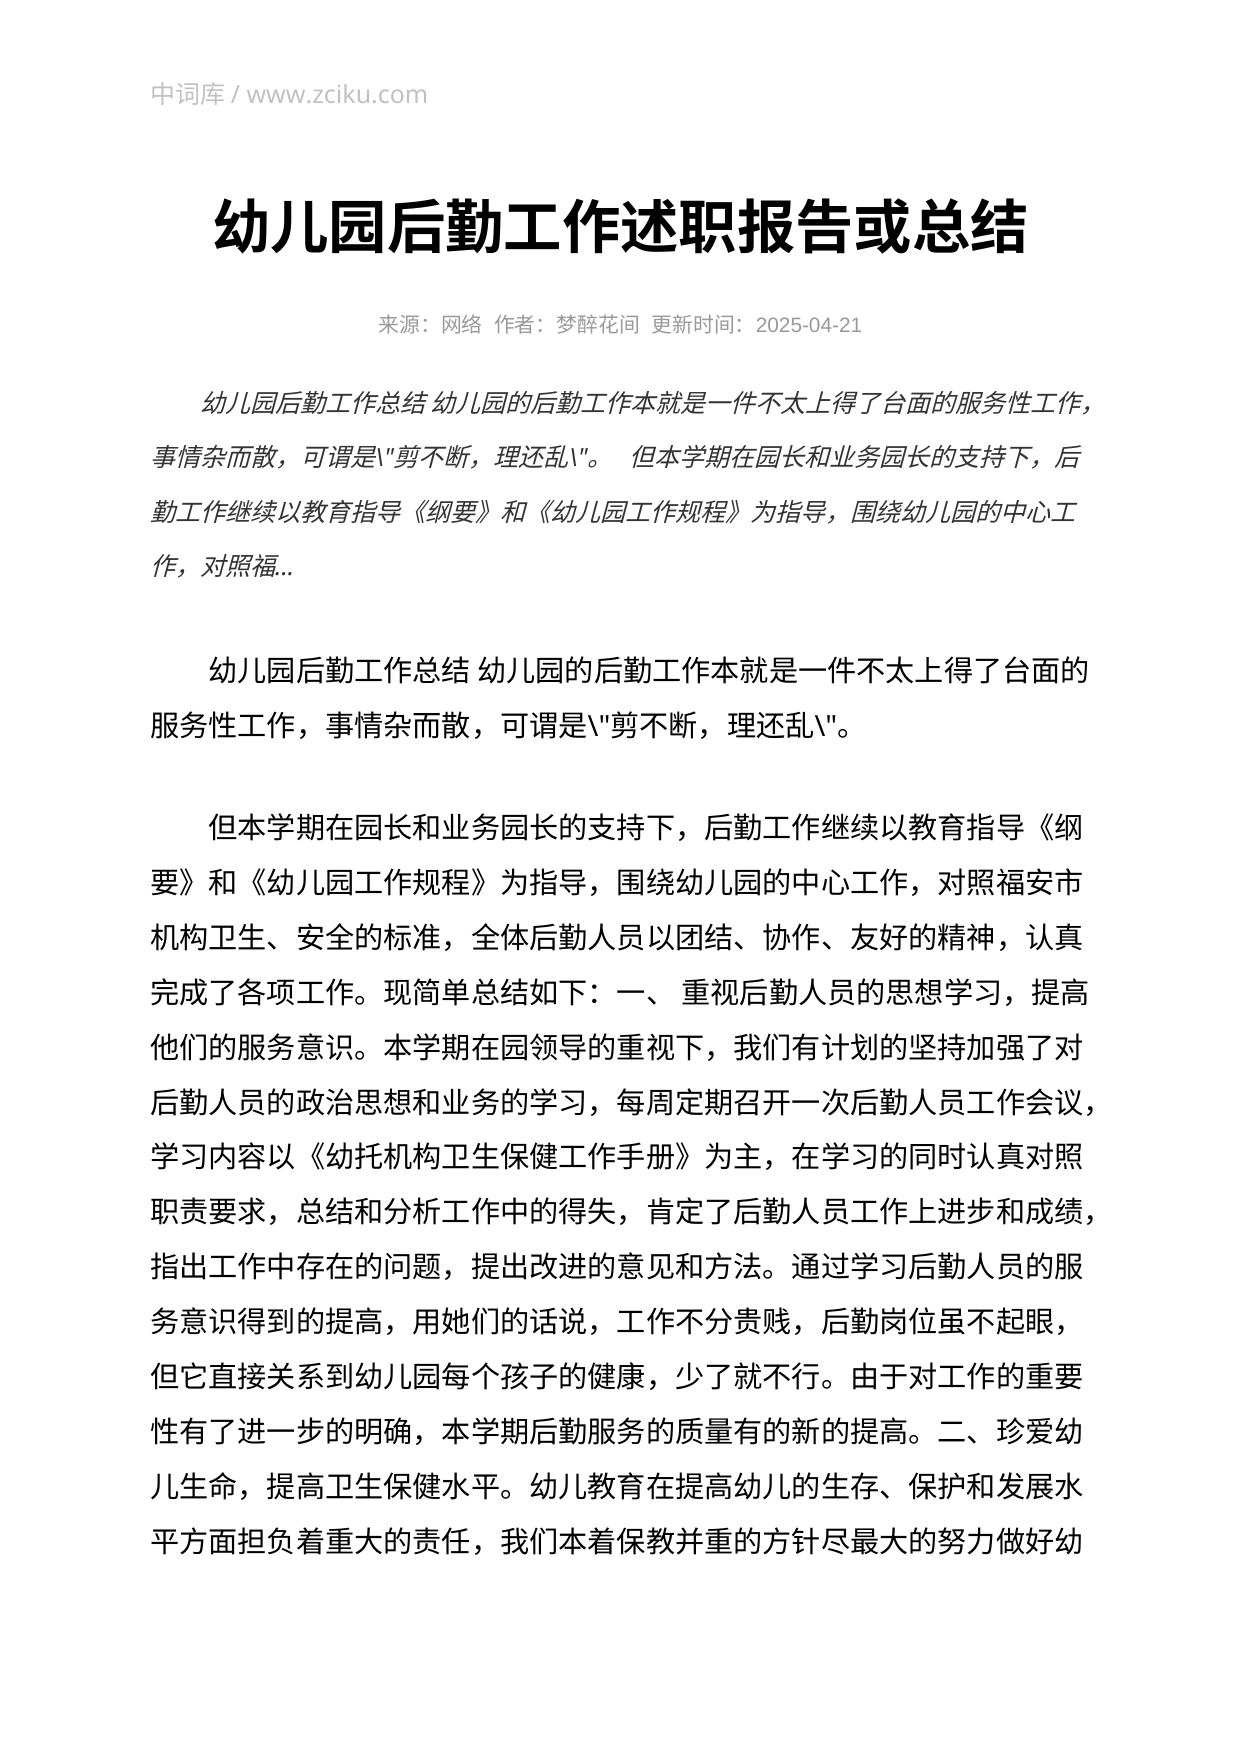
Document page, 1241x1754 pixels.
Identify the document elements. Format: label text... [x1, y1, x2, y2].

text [150, 805, 1090, 1561]
text 幼儿园后勤工作总结 幼儿园的后勤工作本就是一件不太上得了台面的服务性工作，事情杂而散，可谓是\"剪不断，理还乱\"。 [150, 648, 1090, 745]
text 来源：网络 作者：梦醉花间 更新时间：2025-04-21 [150, 313, 1090, 337]
text 幼儿园后勤工作总结 幼儿园的后勤工作本就是一件不太上得了台面的服务性工作，事情杂而散，可谓是\"剪不断，理还乱\"。 但本学期在园长和业务园长的支持下，后勤工作继续以教育指导《纲要》和《幼儿园工作规程》为指导，围绕幼儿园的中心工作，对照福... [150, 383, 1090, 583]
subtitle 幼儿园后勤工作述职报告或总结 [150, 181, 1090, 266]
